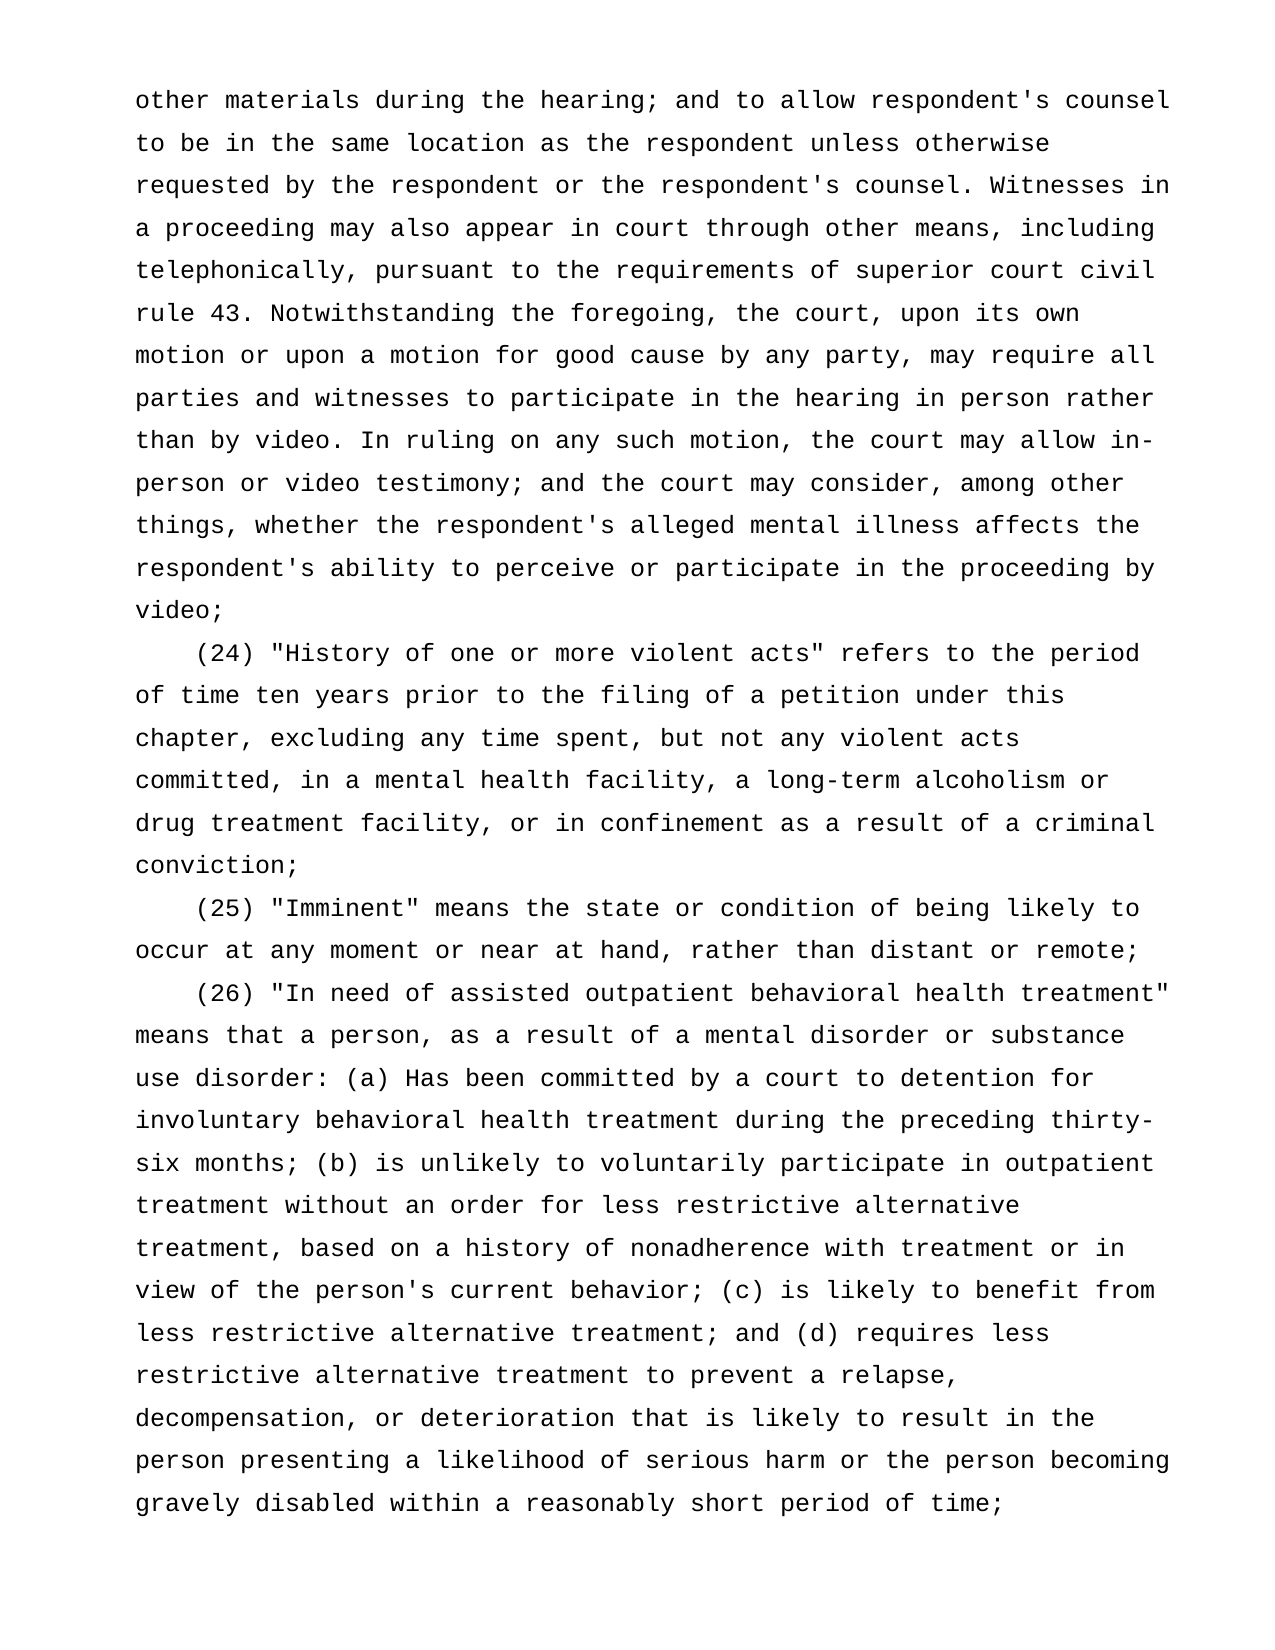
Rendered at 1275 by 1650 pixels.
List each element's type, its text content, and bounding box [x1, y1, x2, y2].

text (25) "Imminent" means the state or condition of being likely to occur at any moment or near at hand, rather than distant or remote; [135, 882, 1170, 967]
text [135, 75, 1170, 627]
text (24) "History of one or more violent acts" refers to the period of time ten years prior to the filing of a petition under this chapter, excluding any time spent, but not any violent acts committed, in a mental health facility, a long-term alcoholism or drug treatment facility, or in confinement as a result of a criminal conviction; [135, 627, 1170, 882]
text (26) "In need of assisted outpatient behavioral health treatment" means that a person, as a result of a mental disorder or substance use disorder: (a) Has been committed by a court to detention for involuntary behavioral health treatment during the preceding thirty-six months; (b) is unlikely to voluntarily participate in outpatient treatment without an order for less restrictive alternative treatment, based on a history of nonadherence with treatment or in view of the person's current behavior; (c) is likely to benefit from less restrictive alternative treatment; and (d) requires less restrictive alternative treatment to prevent a relapse, decompensation, or deterioration that is likely to result in the person presenting a likelihood of serious harm or the person becoming gravely disabled within a reasonably short period of time; [135, 967, 1170, 1520]
